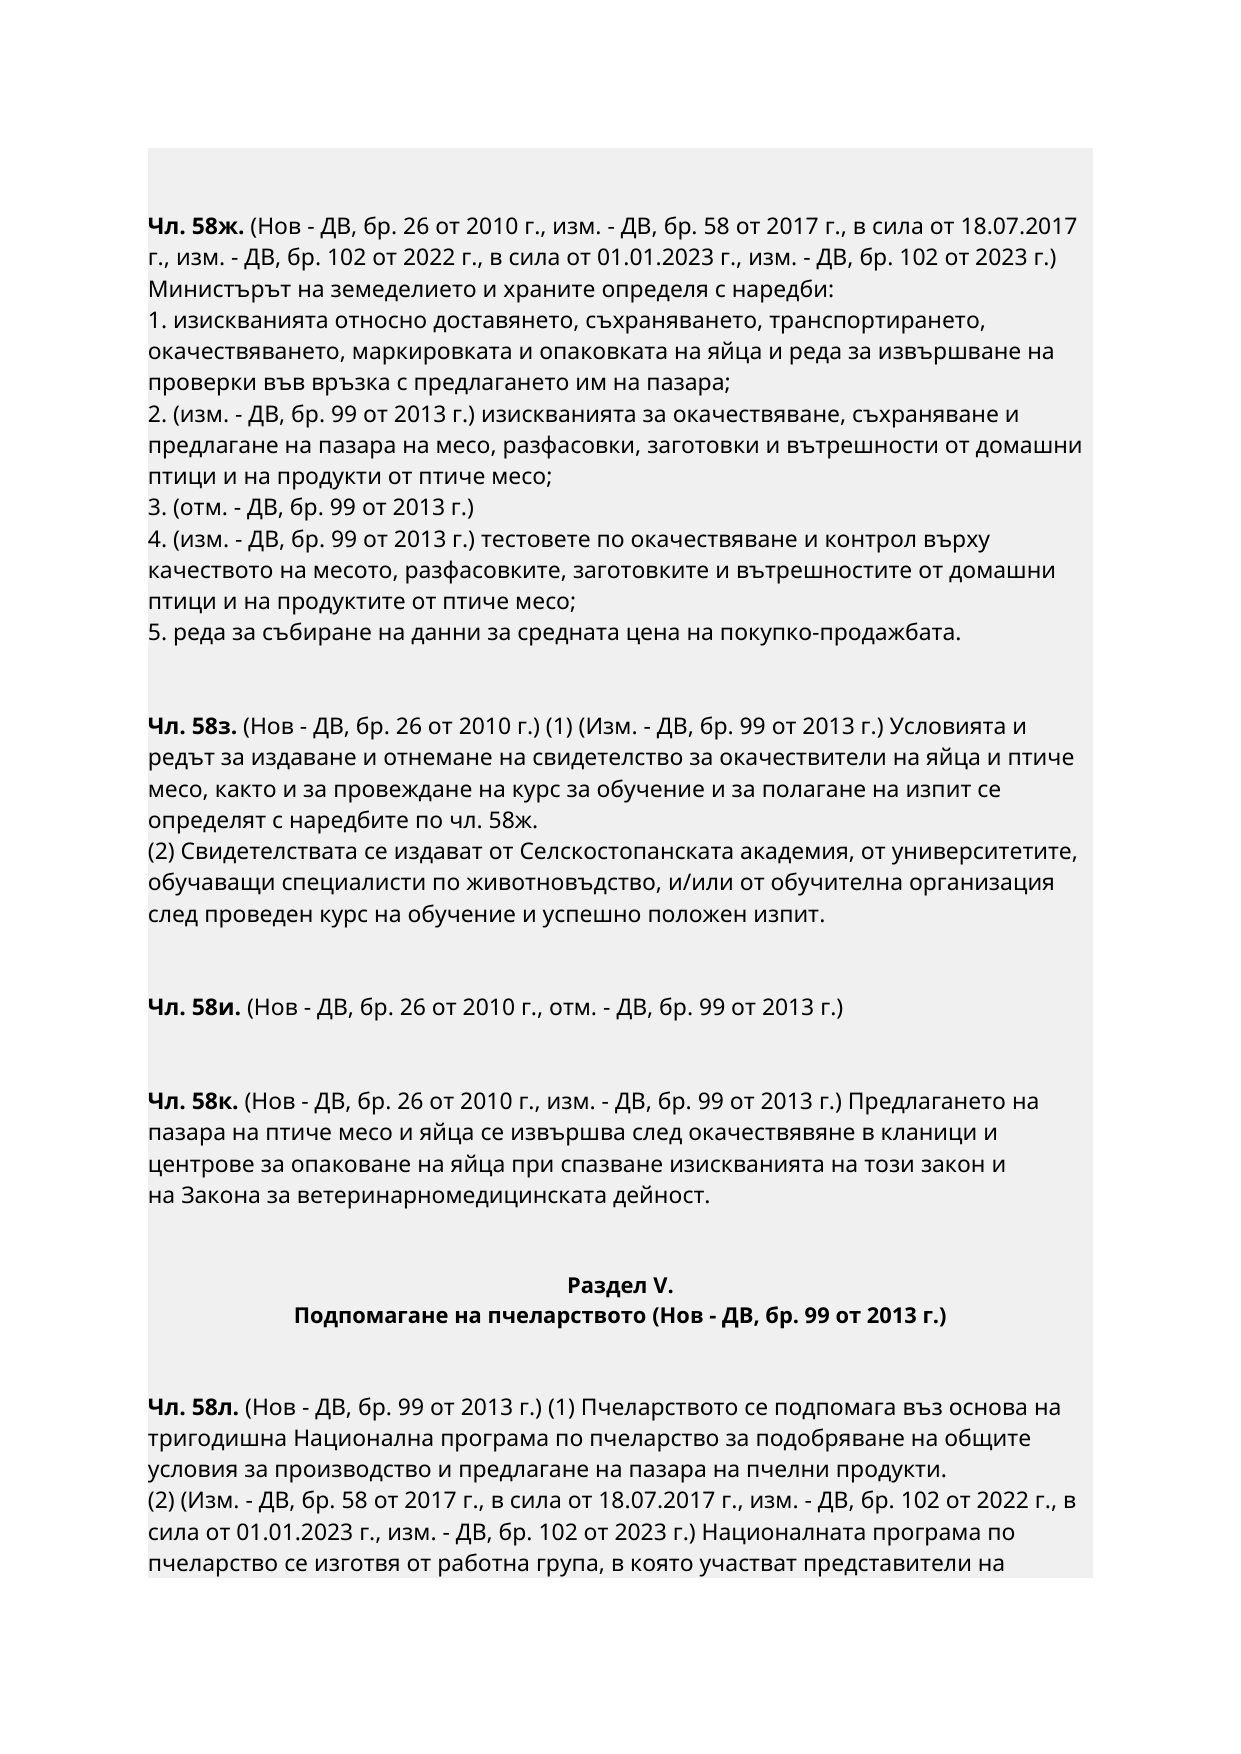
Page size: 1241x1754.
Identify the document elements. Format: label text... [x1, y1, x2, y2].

text Чл. 58ж. (Нов - ДВ, бр. 26 от 2010 г., изм. - ДВ, бр. 58 от 2017 г., в сила от 18.07.2017 г., изм. - ДВ, бр. 102 от 2022 г., в сила от 01.01.2023 г., изм. - ДВ, бр. 102 от 2023 г.) Министърът на земеделието и храните определя с наредби: [148, 210, 1093, 304]
text 3. (отм. - ДВ, бр. 99 от 2013 г.) [148, 491, 1093, 523]
text Раздел V. Подпомагане на пчеларството (Нов - ДВ, бр. 99 от 2013 г.) [148, 1271, 1093, 1330]
text Чл. 58з. (Нов - ДВ, бр. 26 от 2010 г.) (1) (Изм. - ДВ, бр. 99 от 2013 г.) Условията и редът за издаване и отнемане на свидетелство за окачествители на яйца и птиче месо, както и за провеждане на курс за обучение и за полагане на изпит се определят с наредбите по чл. 58ж. [148, 710, 1093, 835]
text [148, 1484, 1093, 1578]
text 2. (изм. - ДВ, бр. 99 от 2013 г.) изискванията за окачествяване, съхраняване и предлагане на пазара на месо, разфасовки, заготовки и вътрешности от домашни птици и на продукти от птиче месо; [148, 398, 1093, 491]
text 5. реда за събиране на данни за средната цена на покупко-продажбата. [148, 616, 1093, 648]
text Чл. 58л. (Нов - ДВ, бр. 99 от 2013 г.) (1) Пчеларството се подпомага въз основа на тригодишна Национална програма по пчеларство за подобряване на общите условия за производство и предлагане на пазара на пчелни продукти. [148, 1391, 1093, 1484]
text 4. (изм. - ДВ, бр. 99 от 2013 г.) тестовете по окачествяване и контрол върху качеството на месото, разфасовките, заготовките и вътрешностите от домашни птици и на продуктите от птиче месо; [148, 523, 1093, 616]
text Чл. 58к. (Нов - ДВ, бр. 26 от 2010 г., изм. - ДВ, бр. 99 от 2013 г.) Предлагането на пазара на птиче месо и яйца се извършва след окачествявяне в кланици и центрове за опаковане на яйца при спазване изискванията на този закон и на Закона за ветеринарномедицинската дейност. [148, 1085, 1093, 1210]
text 1. изискванията относно доставянето, съхраняването, транспортирането, окачествяването, маркировката и опаковката на яйца и реда за извършване на проверки във връзка с предлагането им на пазара; [148, 304, 1093, 398]
text Чл. 58и. (Нов - ДВ, бр. 26 от 2010 г., отм. - ДВ, бр. 99 от 2013 г.) [148, 991, 1093, 1023]
text (2) Свидетелствата се издават от Селскостопанската академия, от университетите, обучаващи специалисти по животновъдство, и/или от обучителна организация след проведен курс на обучение и успешно положен изпит. [148, 835, 1093, 929]
